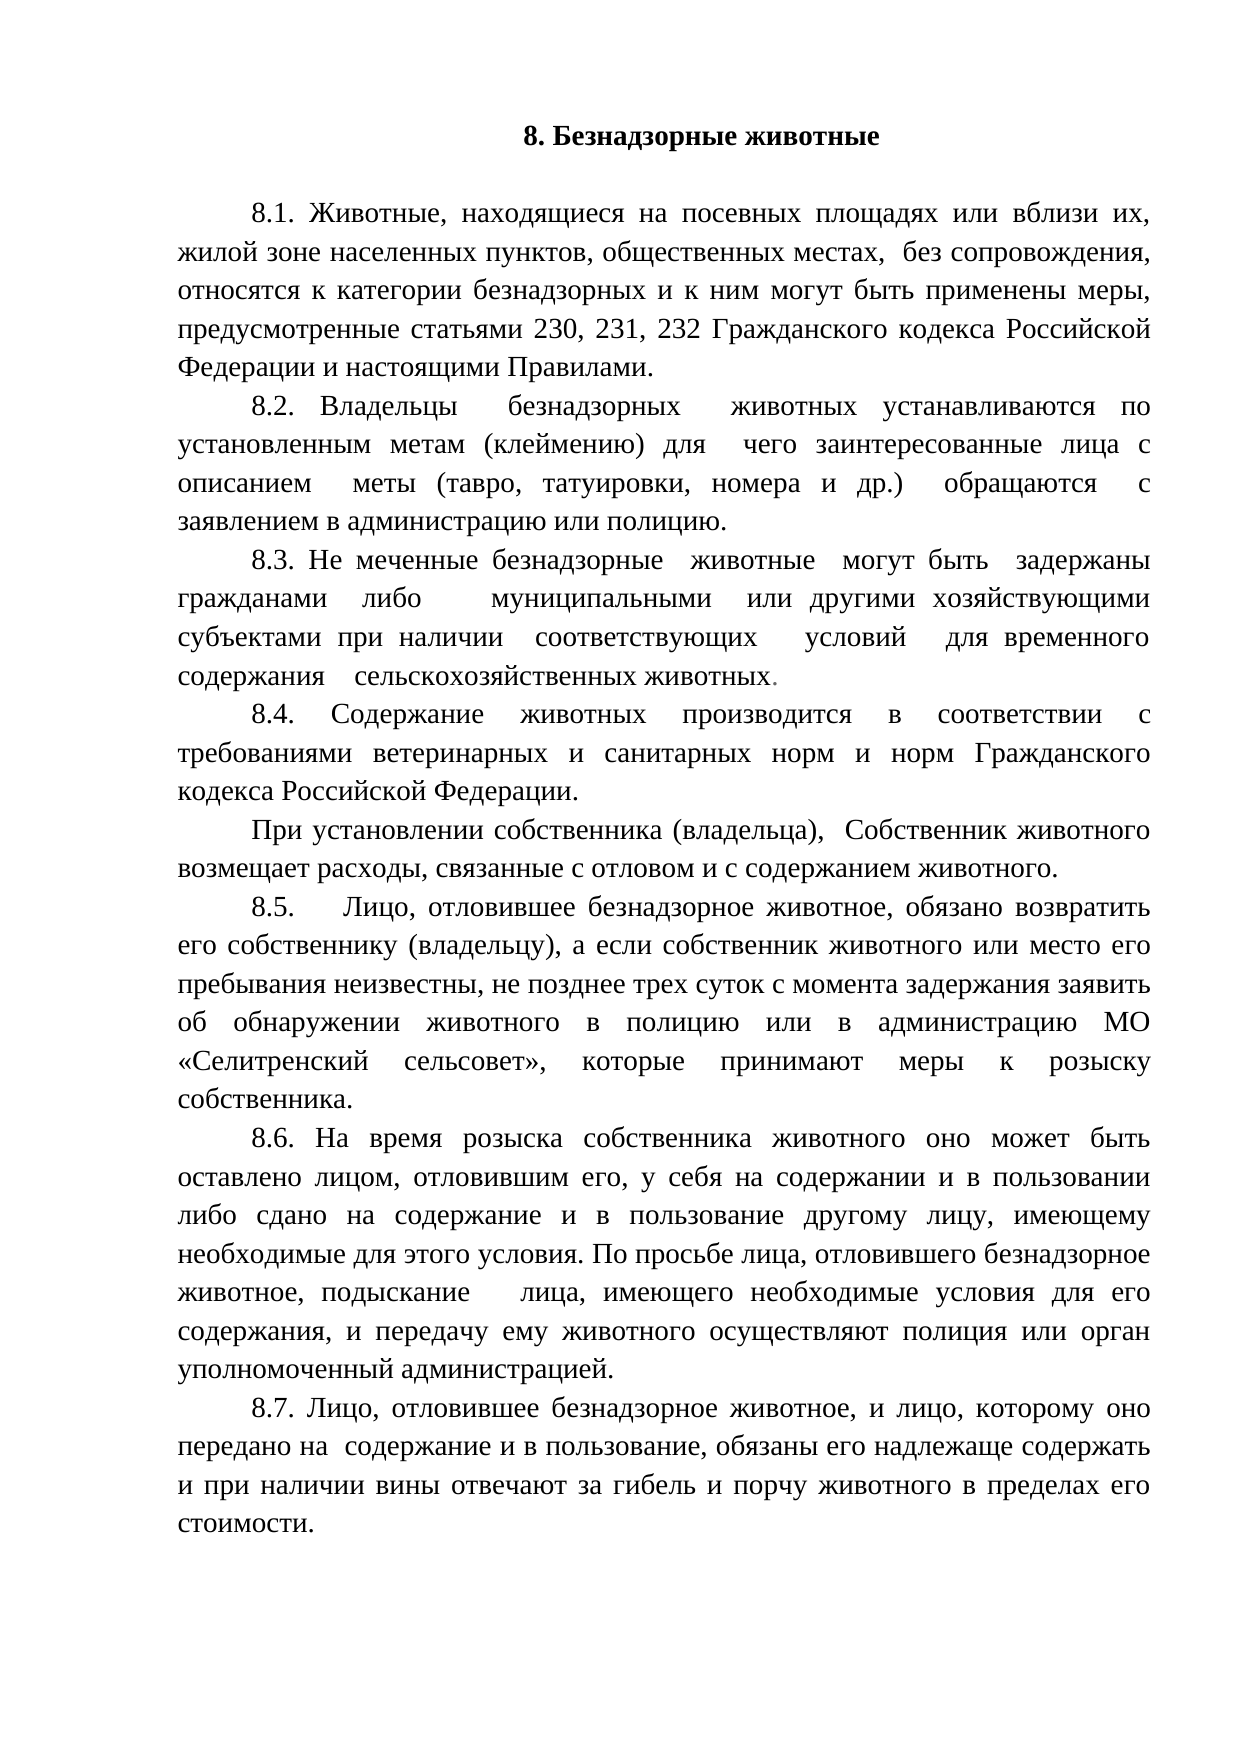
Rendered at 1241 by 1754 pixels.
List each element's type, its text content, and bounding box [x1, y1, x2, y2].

text 8.5. Лицо, отловившее безнадзорное животное, обязано возвратить его собственнику (владельцу), а если собственник животного или место его пребывания неизвестны, не позднее трех суток с момента задержания заявить об обнаружении животного в полицию или в администрацию МО «Селитренский сельсовет», которые принимают меры к розыску собственника. [177, 889, 1152, 1115]
text 8.7. Лицо, отловившее безнадзорное животное, и лицо, которому оно передано на содержание и в пользование, обязаны его надлежаще содержать и при наличии вины отвечают за гибель и порчу животного в пределах его стоимости. [177, 1390, 1152, 1539]
text 8.6. На время розыска собственника животного оно может быть оставлено лицом, отловившим его, у себя на содержании и в пользовании либо сдано на содержание и в пользование другому лицу, имеющему необходимые для этого условия. По просьбе лица, отловившего безнадзорное животное, подыскание лица, имеющего необходимые условия для его содержания, и передачу ему животного осуществляют полиция или орган уполномоченный администрацией. [177, 1120, 1152, 1385]
text 8.2. Владельцы безнадзорных животных устанавливаются по установленным метам (клеймению) для чего заинтересованные лица с описанием меты (тавро, татуировки, номера и др.) обращаются с заявлением в администрацию или полицию. [177, 388, 1152, 537]
text 8. Безнадзорные животные [177, 118, 1152, 152]
text 8.1. Животные, находящиеся на посевных площадях или вблизи их, жилой зоне населенных пунктов, общественных местах, без сопровождения, относятся к категории безнадзорных и к ним могут быть применены меры, предусмотренные статьями 230, 231, 232 Гражданского кодекса Российской Федерации и настоящими Правилами. [177, 195, 1152, 383]
text При установлении собственника (владельца), Собственник животного возмещает расходы, связанные с отловом и с содержанием животного. [177, 812, 1152, 884]
text 8.3. Не меченные безнадзорные животные могут быть задержаны гражданами либо муниципальными или другими хозяйствующими субъектами при наличии соответствующих условий для временного содержания сельскохозяйственных животных. [177, 542, 1152, 691]
text 8.4. Содержание животных производится в соответствии с требованиями ветеринарных и санитарных норм и норм Гражданского кодекса Российской Федерации. [177, 696, 1152, 807]
